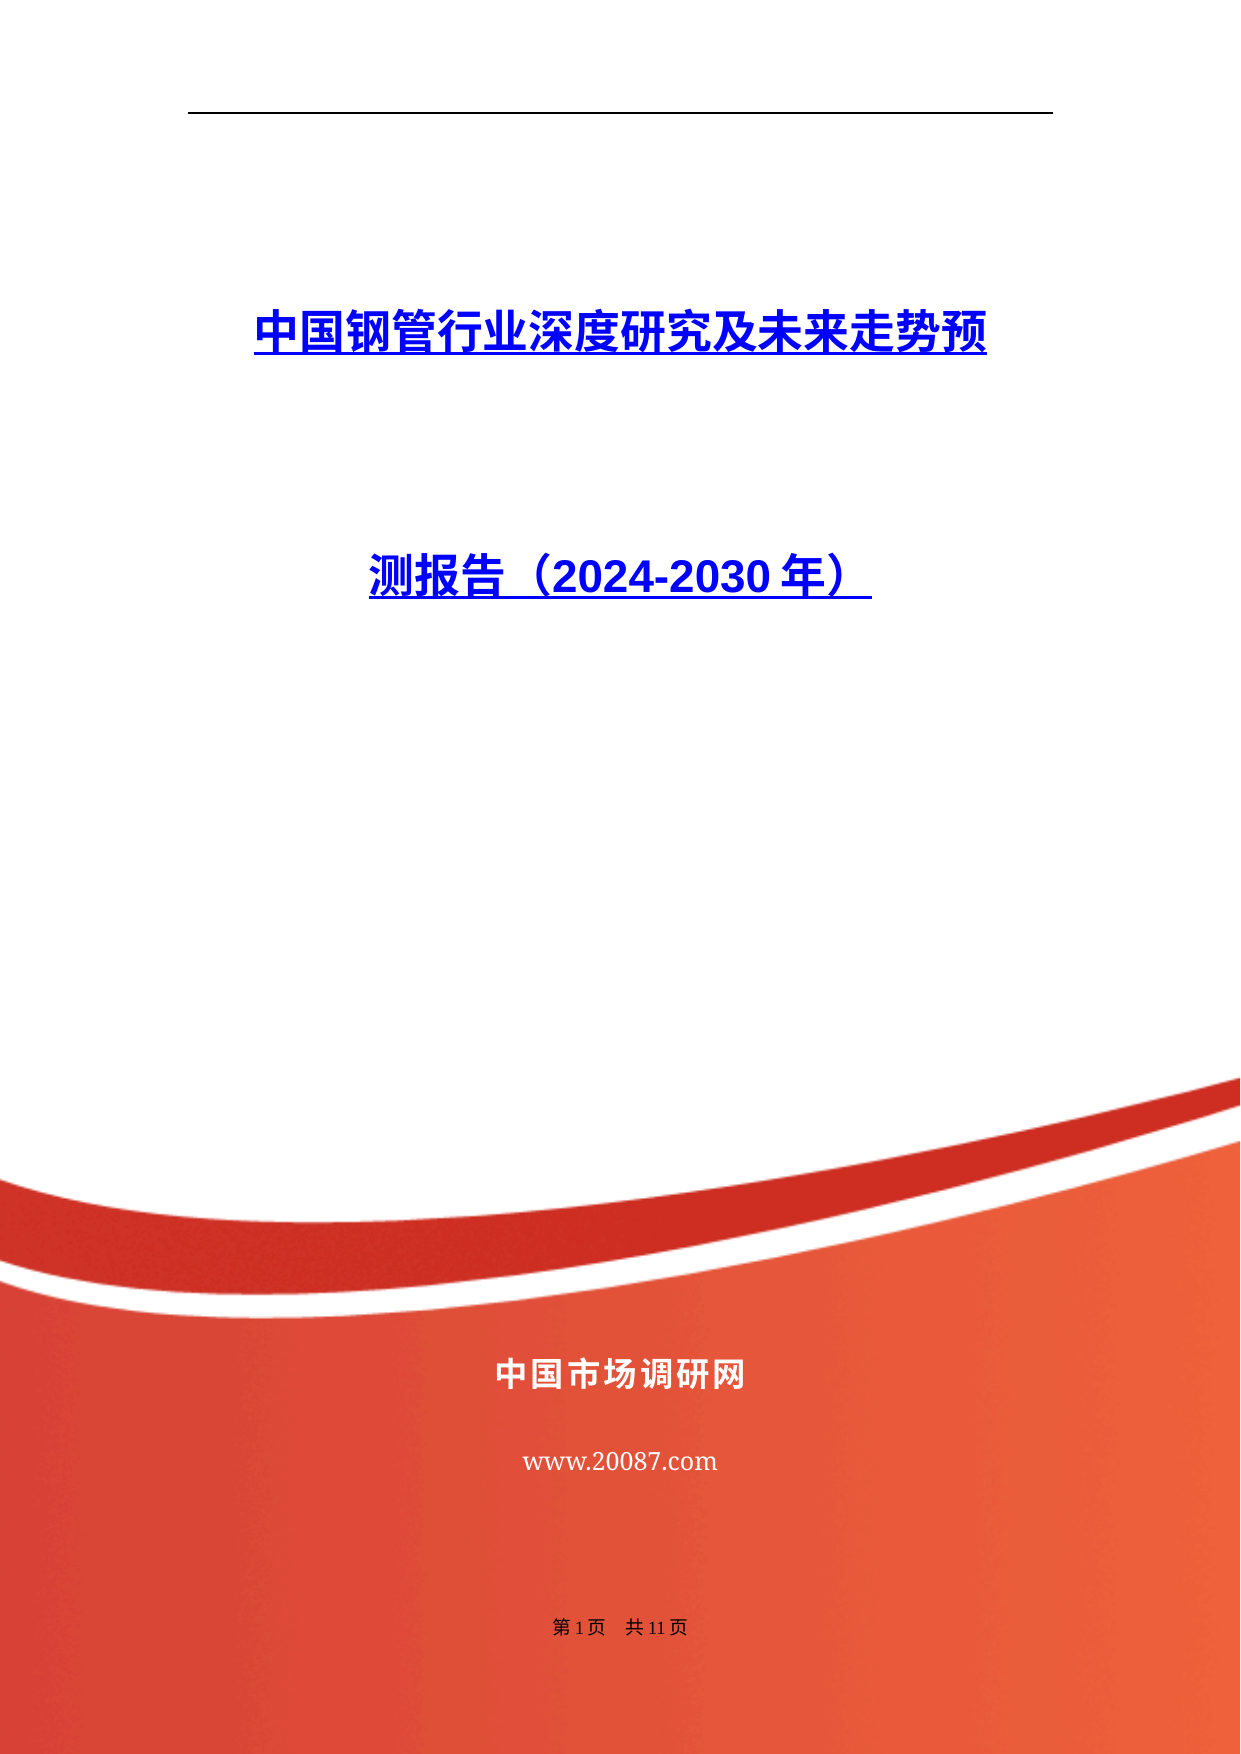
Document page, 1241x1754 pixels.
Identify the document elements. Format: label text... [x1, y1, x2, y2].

subtitle 中国市场调研网 [187, 1339, 1053, 1404]
picture [0, 1006, 1241, 1754]
table_header 中国钢管行业深度研究及未来走势预测报告（2024-2030年） [188, 207, 1053, 773]
text www.20087.com [187, 1428, 1053, 1493]
